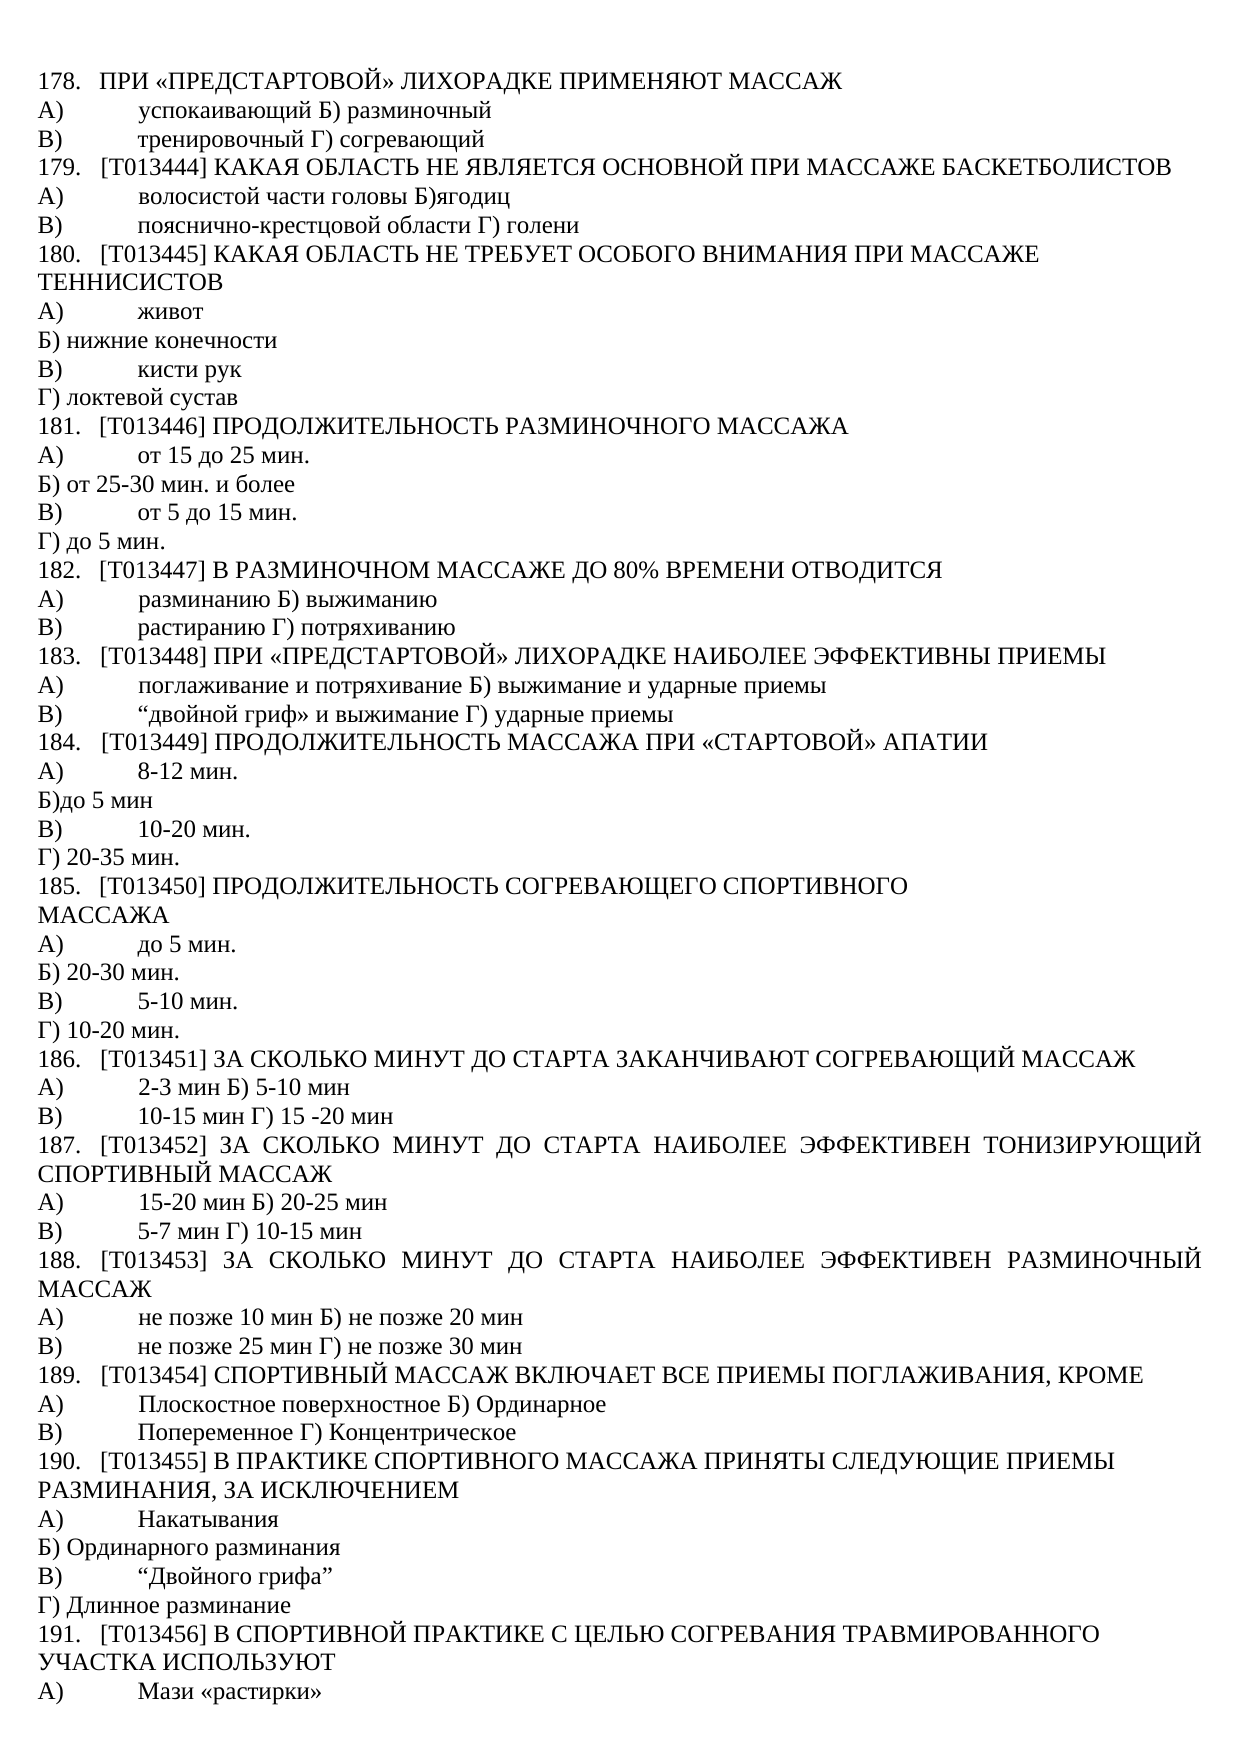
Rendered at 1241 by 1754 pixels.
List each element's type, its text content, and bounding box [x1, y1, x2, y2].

text Г) 10-20 мин. [37, 1015, 1203, 1044]
list [T013445] КАКАЯ ОБЛАСТЬ НЕ ТРЕБУЕТ ОСОБОГО ВНИМАНИЯ ПРИ МАССАЖЕ ТЕННИСИСТОВ [37, 239, 1203, 296]
list “Двойного грифа” [37, 1561, 1203, 1590]
list 8-12 мин. [37, 756, 1203, 785]
list не позже 25 мин Г) не позже 30 мин [37, 1331, 1203, 1360]
list Мази «растирки» [37, 1676, 1203, 1705]
list 10-15 мин Г) 15 -20 мин [37, 1101, 1203, 1130]
list живот [37, 296, 1203, 325]
text Б)до 5 мин [37, 785, 1203, 814]
list [T013453] ЗА СКОЛЬКО МИНУТ ДО СТАРТА НАИБОЛЕЕ ЭФФЕКТИВЕН РАЗМИНОЧНЫЙ МАССАЖ [37, 1245, 1203, 1302]
text Г) 20-35 мин. [37, 842, 1203, 871]
list Попеременное Г) Концентрическое [37, 1417, 1203, 1446]
list Накатывания [37, 1504, 1203, 1532]
text Г) локтевой сустав [37, 382, 1203, 411]
text Г) до 5 мин. [37, 526, 1203, 555]
text Б) нижние конечности [37, 325, 1203, 354]
list от 15 до 25 мин. [37, 440, 1203, 469]
list поглаживание и потряхивание Б) выжимание и ударные приемы [37, 670, 1203, 699]
list [T013456] В СПОРТИВНОЙ ПРАКТИКЕ С ЦЕЛЬЮ СОГРЕВАНИЯ ТРАВМИРОВАННОГО УЧАСТКА ИСПОЛЬЗУЮТ [37, 1619, 1203, 1676]
text МАССАЖА [37, 900, 1203, 929]
list успокаивающий Б) разминочный [37, 95, 1203, 124]
list [T013455] В ПРАКТИКЕ СПОРТИВНОГО МАССАЖА ПРИНЯТЫ СЛЕДУЮЩИЕ ПРИЕМЫ РАЗМИНАНИЯ, ЗА ИСКЛЮЧЕНИЕМ [37, 1446, 1203, 1504]
list разминанию Б) выжиманию [37, 584, 1203, 612]
list Плоскостное поверхностное Б) Ординарное [37, 1389, 1203, 1417]
list [T013450] ПРОДОЛЖИТЕЛЬНОСТЬ СОГРЕВАЮЩЕГО СПОРТИВНОГО [37, 871, 1203, 900]
list [T013449] ПРОДОЛЖИТЕЛЬНОСТЬ МАССАЖА ПРИ «СТАРТОВОЙ» АПАТИИ [37, 727, 1203, 756]
list до 5 мин. [37, 929, 1203, 957]
list [T013454] СПОРТИВНЫЙ МАССАЖ ВКЛЮЧАЕТ ВСЕ ПРИЕМЫ ПОГЛАЖИВАНИЯ, КРОМЕ [37, 1360, 1203, 1389]
list тренировочный Г) согревающий [37, 124, 1203, 152]
list 5-10 мин. [37, 986, 1203, 1015]
list 5-7 мин Г) 10-15 мин [37, 1216, 1203, 1245]
list 10-20 мин. [37, 814, 1203, 842]
list 2-3 мин Б) 5-10 мин [37, 1072, 1203, 1101]
list “двойной гриф» и выжимание Г) ударные приемы [37, 699, 1203, 727]
list [T013448] ПРИ «ПРЕДСТАРТОВОЙ» ЛИХОРАДКЕ НАИБОЛЕЕ ЭФФЕКТИВНЫ ПРИЕМЫ [37, 641, 1203, 670]
list [T013447] В РАЗМИНОЧНОМ МАССАЖЕ ДО 80% ВРЕМЕНИ ОТВОДИТСЯ [37, 555, 1203, 584]
list [T013452] ЗА СКОЛЬКО МИНУТ ДО СТАРТА НАИБОЛЕЕ ЭФФЕКТИВЕН ТОНИЗИРУЮЩИЙ СПОРТИВНЫЙ МАССАЖ [37, 1130, 1203, 1187]
text Г) Длинное разминание [37, 1590, 1203, 1619]
list не позже 10 мин Б) не позже 20 мин [37, 1302, 1203, 1331]
list пояснично-крестцовой области Г) голени [37, 210, 1203, 239]
list [T013444] КАКАЯ ОБЛАСТЬ НЕ ЯВЛЯЕТСЯ ОСНОВНОЙ ПРИ МАССАЖЕ БАСКЕТБОЛИСТОВ [37, 152, 1203, 181]
list кисти рук [37, 354, 1203, 382]
text Б) 20-30 мин. [37, 957, 1203, 986]
list [T013446] ПРОДОЛЖИТЕЛЬНОСТЬ РАЗМИНОЧНОГО МАССАЖА [37, 411, 1203, 440]
list [T013451] ЗА СКОЛЬКО МИНУТ ДО СТАРТА ЗАКАНЧИВАЮТ СОГРЕВАЮЩИЙ МАССАЖ [37, 1044, 1203, 1072]
list от 5 до 15 мин. [37, 497, 1203, 526]
text Б) от 25-30 мин. и более [37, 469, 1203, 497]
list 15-20 мин Б) 20-25 мин [37, 1187, 1203, 1216]
text Б) Ординарного разминания [37, 1532, 1203, 1561]
list ПРИ «ПРЕДСТАРТОВОЙ» ЛИХОРАДКЕ ПРИМЕНЯЮТ МАССАЖ [37, 66, 1203, 95]
list волосистой части головы Б)ягодиц [37, 181, 1203, 210]
list растиранию Г) потряхиванию [37, 612, 1203, 641]
